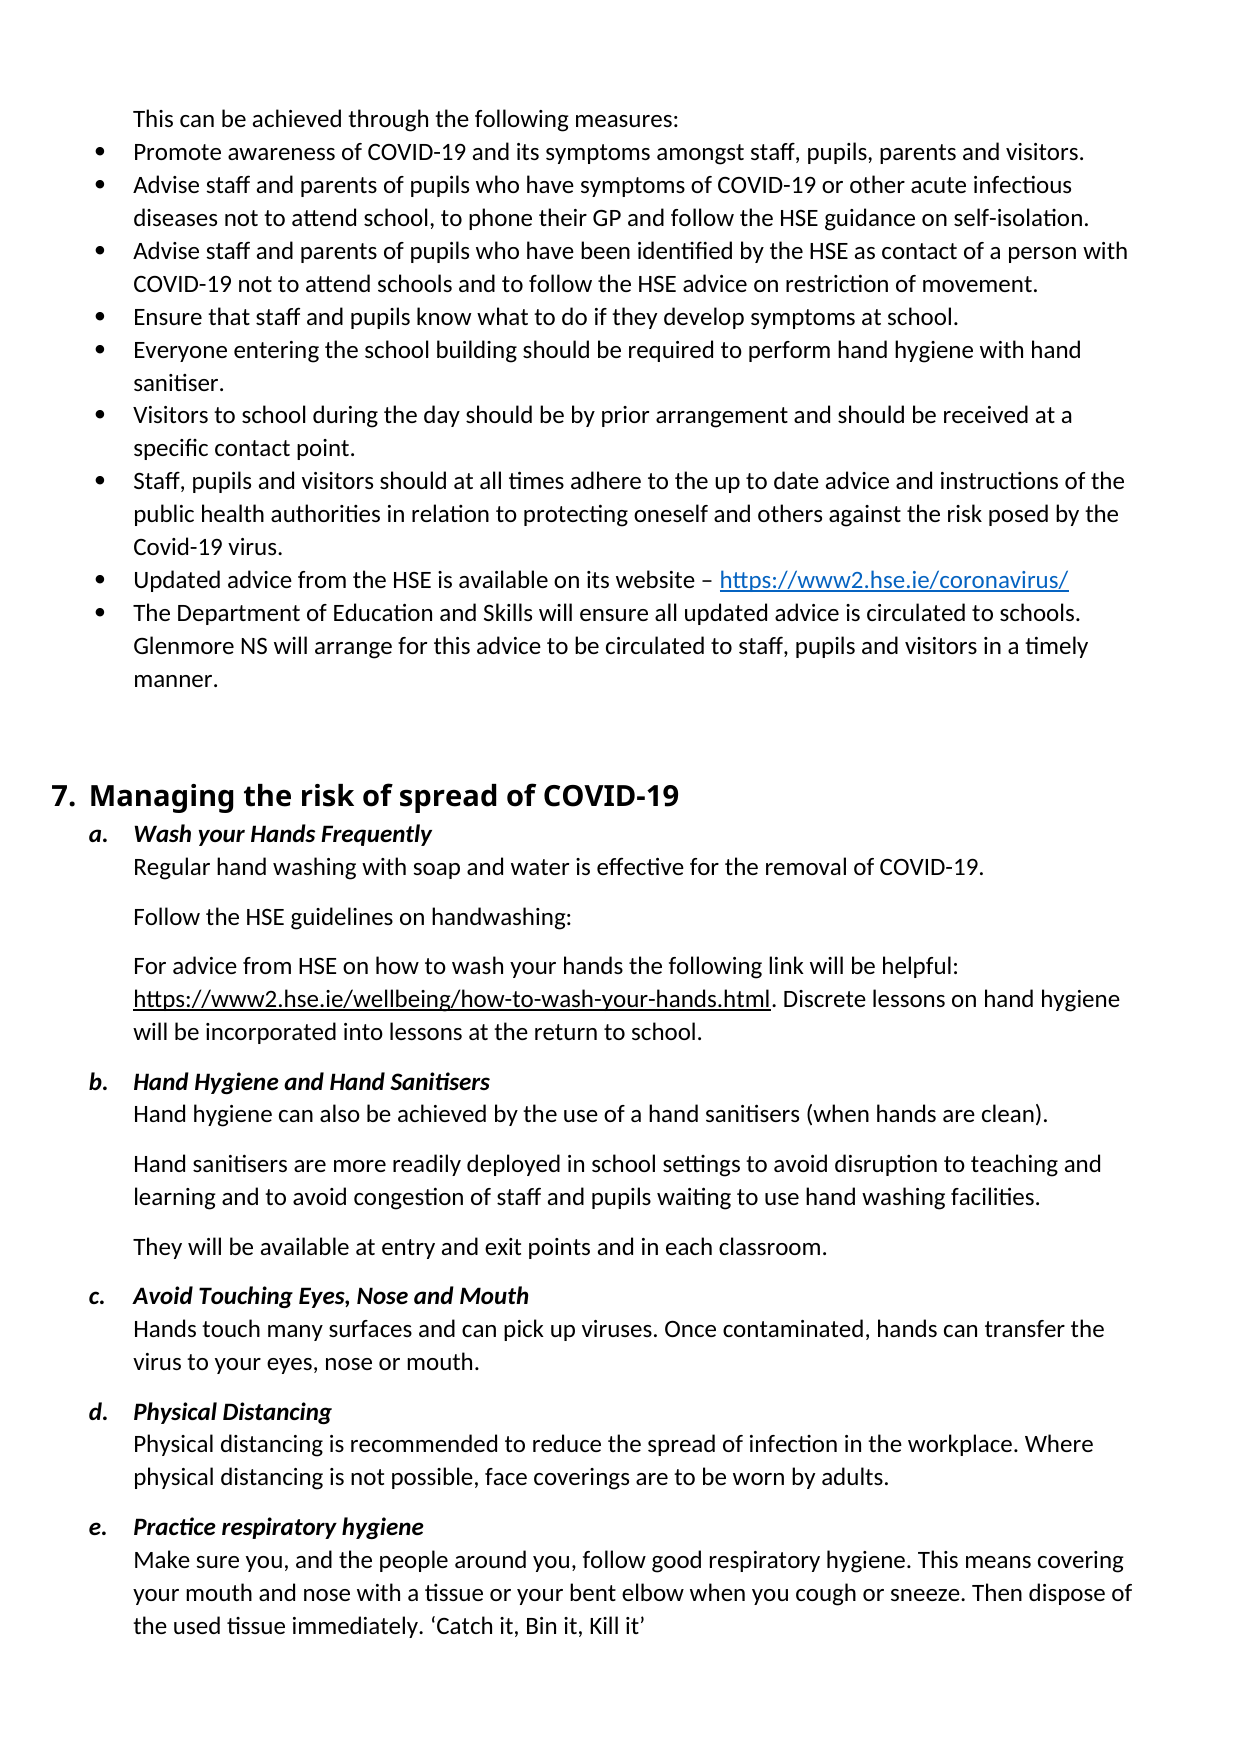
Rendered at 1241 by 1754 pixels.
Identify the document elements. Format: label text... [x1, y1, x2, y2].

list The Department of Education and Skills will ensure all updated advice is circulated to schools. Glenmore NS will arrange for this advice to be circulated to staff, pupils and visitors in a timely manner. [96, 597, 1134, 693]
list Physical Distancing [89, 1396, 1134, 1426]
list Visitors to school during the day should be by prior arrangement and should be received at a specific contact point. [96, 400, 1134, 463]
list Everyone entering the school building should be required to perform hand hygiene with hand sanitiser. [96, 334, 1134, 397]
list Promote awareness of COVID-19 and its symptoms amongst staff, pupils, parents and visitors. [96, 136, 1134, 167]
text Hands touch many surfaces and can pick up viruses. Once contaminated, hands can transfer the virus to your eyes, nose or mouth. [133, 1313, 1134, 1377]
list Advise staff and parents of pupils who have symptoms of COVID-19 or other acute infectious diseases not to attend school, to phone their GP and follow the HSE guidance on self-isolation. [96, 169, 1134, 233]
text Follow the HSE guidelines on handwashing: [133, 901, 1134, 931]
text Make sure you, and the people around you, follow good respiratory hygiene. This means covering your mouth and nose with a tissue or your bent elbow when you cough or sneeze. Then dispose of the used tissue immediately. ‘Catch it, Bin it, Kill it’ [133, 1544, 1134, 1640]
list Updated advice from the HSE is available on its website – https://www2.hse.ie/coronavirus/ [96, 564, 1134, 595]
text Physical distancing is recommended to reduce the spread of infection in the workplace. Where physical distancing is not possible, face coverings are to be worn by adults. [133, 1428, 1134, 1492]
text Hand hygiene can also be achieved by the use of a hand sanitisers (when hands are clean). [133, 1098, 1134, 1129]
list Advise staff and parents of pupils who have been identified by the HSE as contact of a person with COVID-19 not to attend schools and to follow the HSE advice on restriction of movement. [96, 235, 1134, 298]
list Hand Hygiene and Hand Sanitisers [89, 1066, 1134, 1096]
text For advice from HSE on how to wash your hands the following link will be helpful: https://www2.hse.ie/wellbeing/how-to-wash-your-hands.html. Discrete lessons on hand hygiene will be incorporated into lessons at the return to school. [133, 950, 1134, 1047]
subtitle Managing the risk of spread of COVID-19 [51, 776, 1134, 815]
list Wash your Hands Frequently [89, 818, 1134, 849]
list Practice respiratory hygiene [89, 1511, 1134, 1542]
text This can be achieved through the following measures: [133, 103, 1134, 134]
text They will be available at entry and exit points and in each classroom. [133, 1231, 1134, 1261]
list Ensure that staff and pupils know what to do if they develop symptoms at school. [96, 301, 1134, 331]
list Staff, pupils and visitors should at all times adhere to the up to date advice and instructions of the public health authorities in relation to protecting oneself and others against the risk posed by the Covid-19 virus. [96, 466, 1134, 562]
text Hand sanitisers are more readily deployed in school settings to avoid disruption to teaching and learning and to avoid congestion of staff and pupils waiting to use hand washing facilities. [133, 1148, 1134, 1212]
text Regular hand washing with soap and water is effective for the removal of COVID-19. [133, 851, 1134, 882]
list Avoid Touching Eyes, Nose and Mouth [89, 1280, 1134, 1311]
